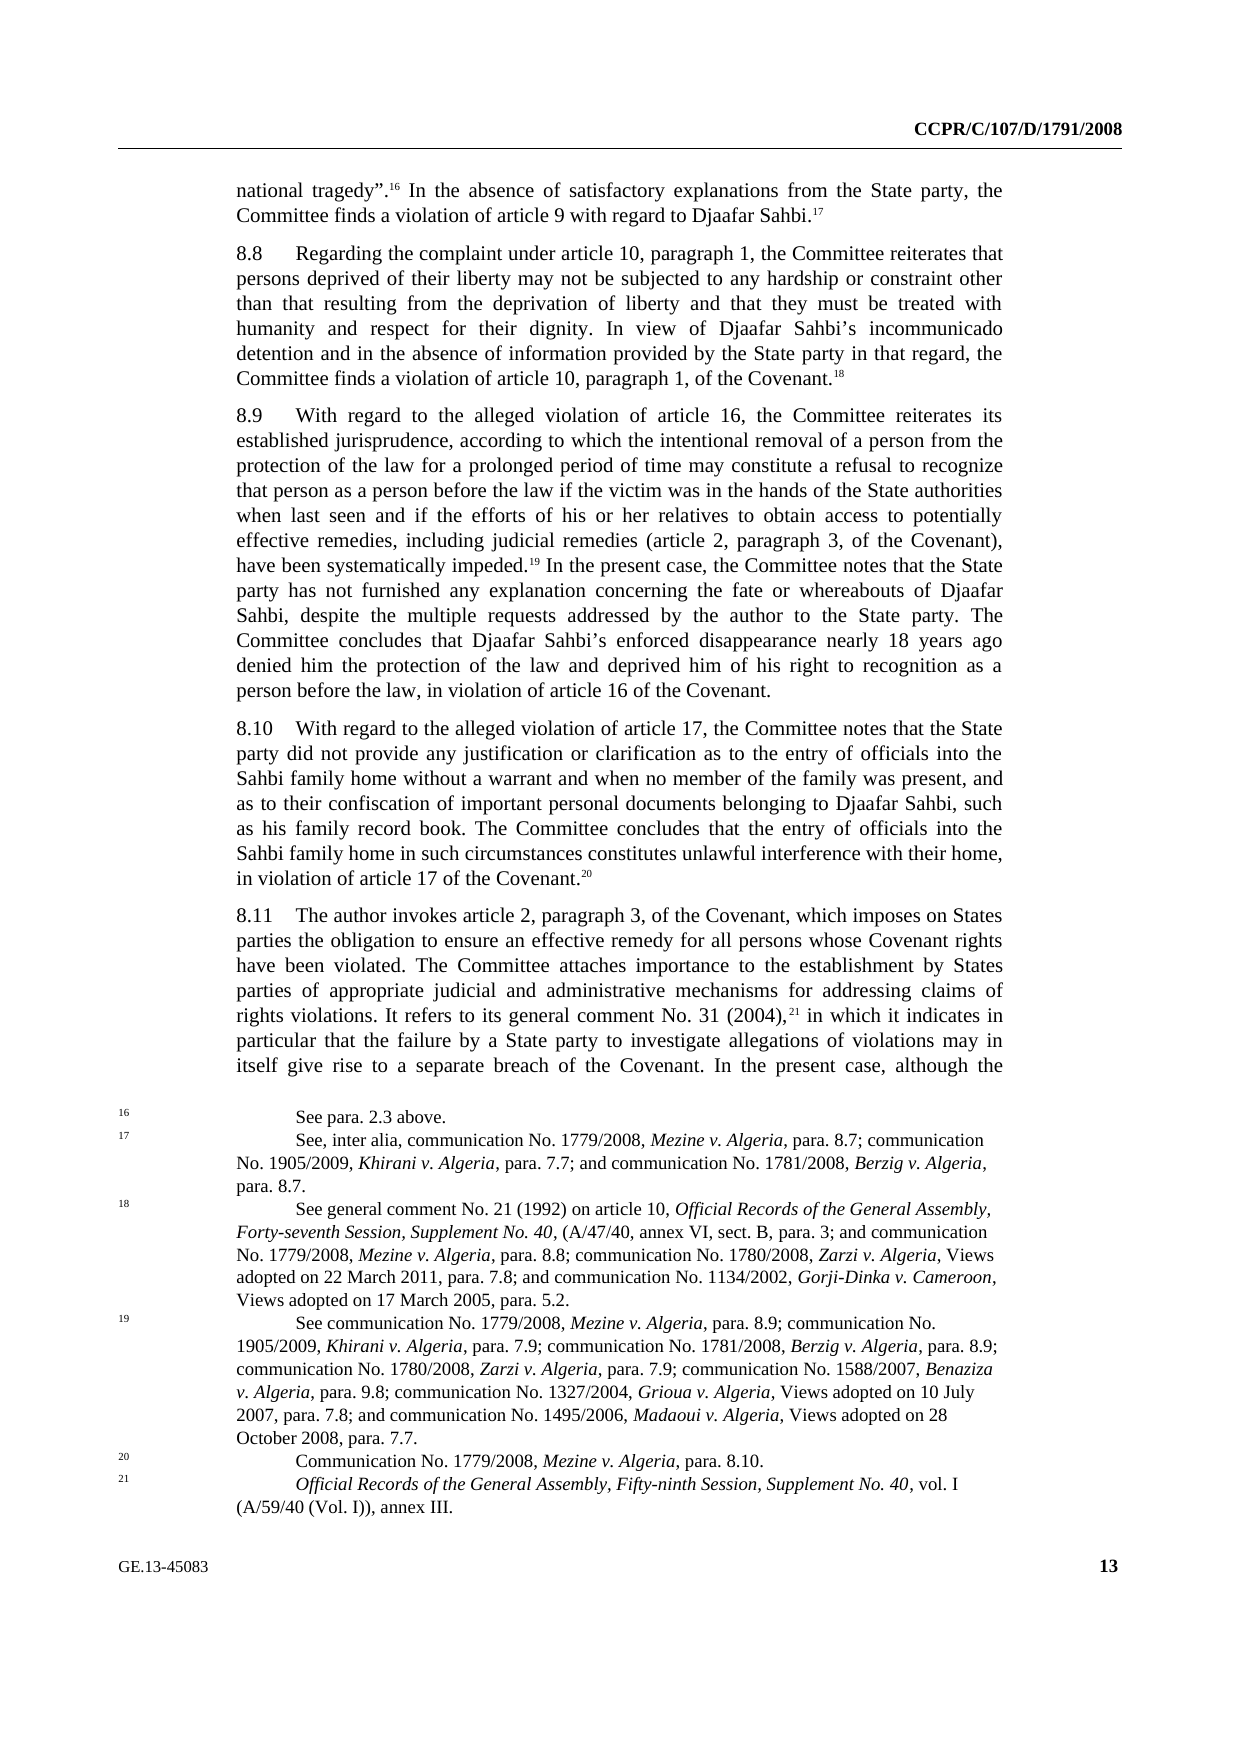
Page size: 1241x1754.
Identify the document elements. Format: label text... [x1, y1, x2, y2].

text 8.9 With regard to the alleged violation of article 16, the Committee reiterates its established jurisprudence, according to which the intentional removal of a person from the protection of the law for a prolonged period of time may constitute a refusal to recognize that person as a person before the law if the victim was in the hands of the State authorities when last seen and if the efforts of his or her relatives to obtain access to potentially effective remedies, including judicial remedies (article 2, paragraph 3, of the Covenant), have been systematically impeded. In the present case, the Committee notes that the State party has not furnished any explanation concerning the fate or whereabouts of Djaafar Sahbi, despite the multiple requests addressed by the author to the State party. The Committee concludes that Djaafar Sahbi’s enforced disappearance nearly 18 years ago denied him the protection of the law and deprived him of his right to recognition as a person before the law, in violation of article 16 of the Covenant. [236, 402, 1004, 702]
text 8.10 With regard to the alleged violation of article 17, the Committee notes that the State party did not provide any justification or clarification as to the entry of officials into the Sahbi family home without a warrant and when no member of the family was present, and as to their confiscation of important personal documents belonging to Djaafar Sahbi, such as his family record book. The Committee concludes that the entry of officials into the Sahbi family home in such circumstances constitutes unlawful interference with their home, in violation of article 17 of the Covenant. [236, 715, 1004, 890]
text 8.11 The author invokes article 2, paragraph 3, of the Covenant, which imposes on States parties the obligation to ensure an effective remedy for all persons whose Covenant rights have been violated. The Committee attaches importance to the establishment by States parties of appropriate judicial and administrative mechanisms for addressing claims of rights violations. It refers to its general comment No. 31 (2004), in which it indicates in particular that the failure by a State party to investigate allegations of violations may in itself give rise to a separate breach of the Covenant. In the present case, although the victim’s family repeatedly contacted the competent authorities regarding Djaafar Sahbi’s disappearance, including the prosecutor of the Court of El Harrach and the chief prosecutor of the Court of Algiers on 25 August 1996, all their efforts led to nothing, and the State party failed to conduct a thorough and effective investigation into the disappearance of the author’s son. Furthermore, the absence of the legal right to undertake judicial proceedings since the promulgation of Ordinance No. 06-01 implementing the Charter for Peace and National Reconciliation continues to deprive Djaafar Sahbi, the author and her family of any access to an effective remedy, since the ordinance prohibits, on pain of imprisonment, the initiation of legal proceedings to shed light on the most serious crimes, such as enforced disappearances. The Committee concludes that the facts before it reveal a violation of article 2 (para. 3), read in conjunction with articles 6 (para. 1), 7, 9, 10 (para. 1), 16 and 17 of the Covenant, with regard to Djaafar Sahbi, and of article 2 (para. 3), read in conjunction with articles 7 and 17 of the Covenant, with regard to the author. [236, 902, 1004, 1077]
text 8.8 Regarding the complaint under article 10, paragraph 1, the Committee reiterates that persons deprived of their liberty may not be subjected to any hardship or constraint other than that resulting from the deprivation of liberty and that they must be treated with humanity and respect for their dignity. In view of Djaafar Sahbi’s incommunicado detention and in the absence of information provided by the State party in that regard, the Committee finds a violation of article 10, paragraph 1, of the Covenant. [236, 240, 1004, 390]
